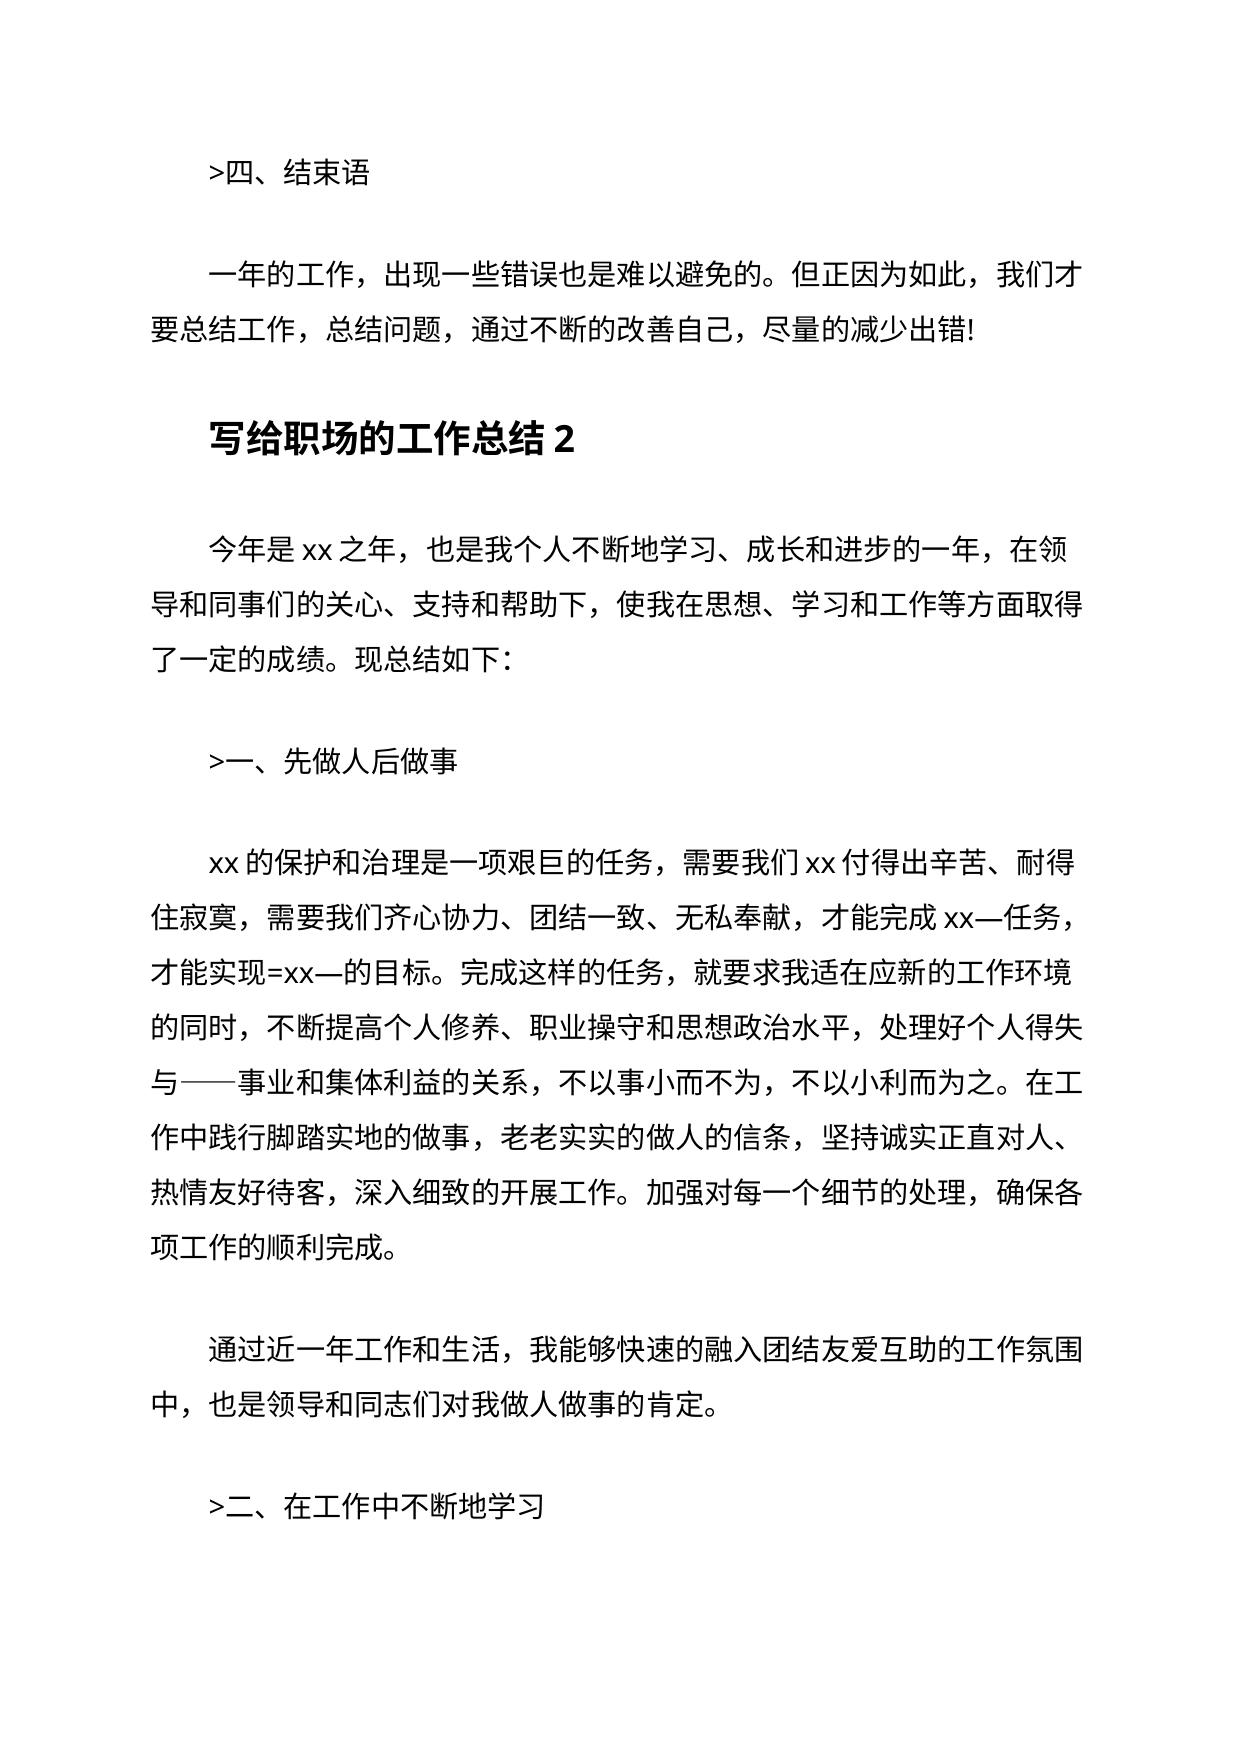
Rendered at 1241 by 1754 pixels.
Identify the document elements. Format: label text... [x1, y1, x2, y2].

text >四、结束语 [150, 150, 1090, 192]
text 一年的工作，出现一些错误也是难以避免的。但正因为如此，我们才要总结工作，总结问题，通过不断的改善自己，尽量的减少出错! [150, 252, 1090, 349]
text 今年是xx之年，也是我个人不断地学习、成长和进步的一年，在领导和同事们的关心、支持和帮助下，使我在思想、学习和工作等方面取得了一定的成绩。现总结如下： [150, 526, 1090, 679]
text >二、在工作中不断地学习 [150, 1483, 1090, 1526]
text 通过近一年工作和生活，我能够快速的融入团结友爱互助的工作氛围中，也是领导和同志们对我做人做事的肯定。 [150, 1326, 1090, 1424]
text 写给职场的工作总结2 [150, 409, 1090, 463]
text xx的保护和治理是一项艰巨的任务，需要我们xx付得出辛苦、耐得住寂寞，需要我们齐心协力、团结一致、无私奉献，才能完成xx—任务，才能实现=xx—的目标。完成这样的任务，就要求我适在应新的工作环境的同时，不断提高个人修养、职业操守和思想政治水平，处理好个人得失与——事业和集体利益的关系，不以事小而不为，不以小利而为之。在工作中践行脚踏实地的做事，老老实实的做人的信条，坚持诚实正直对人、热情友好待客，深入细致的开展工作。加强对每一个细节的处理，确保各项工作的顺利完成。 [150, 840, 1090, 1267]
text >一、先做人后做事 [150, 738, 1090, 781]
